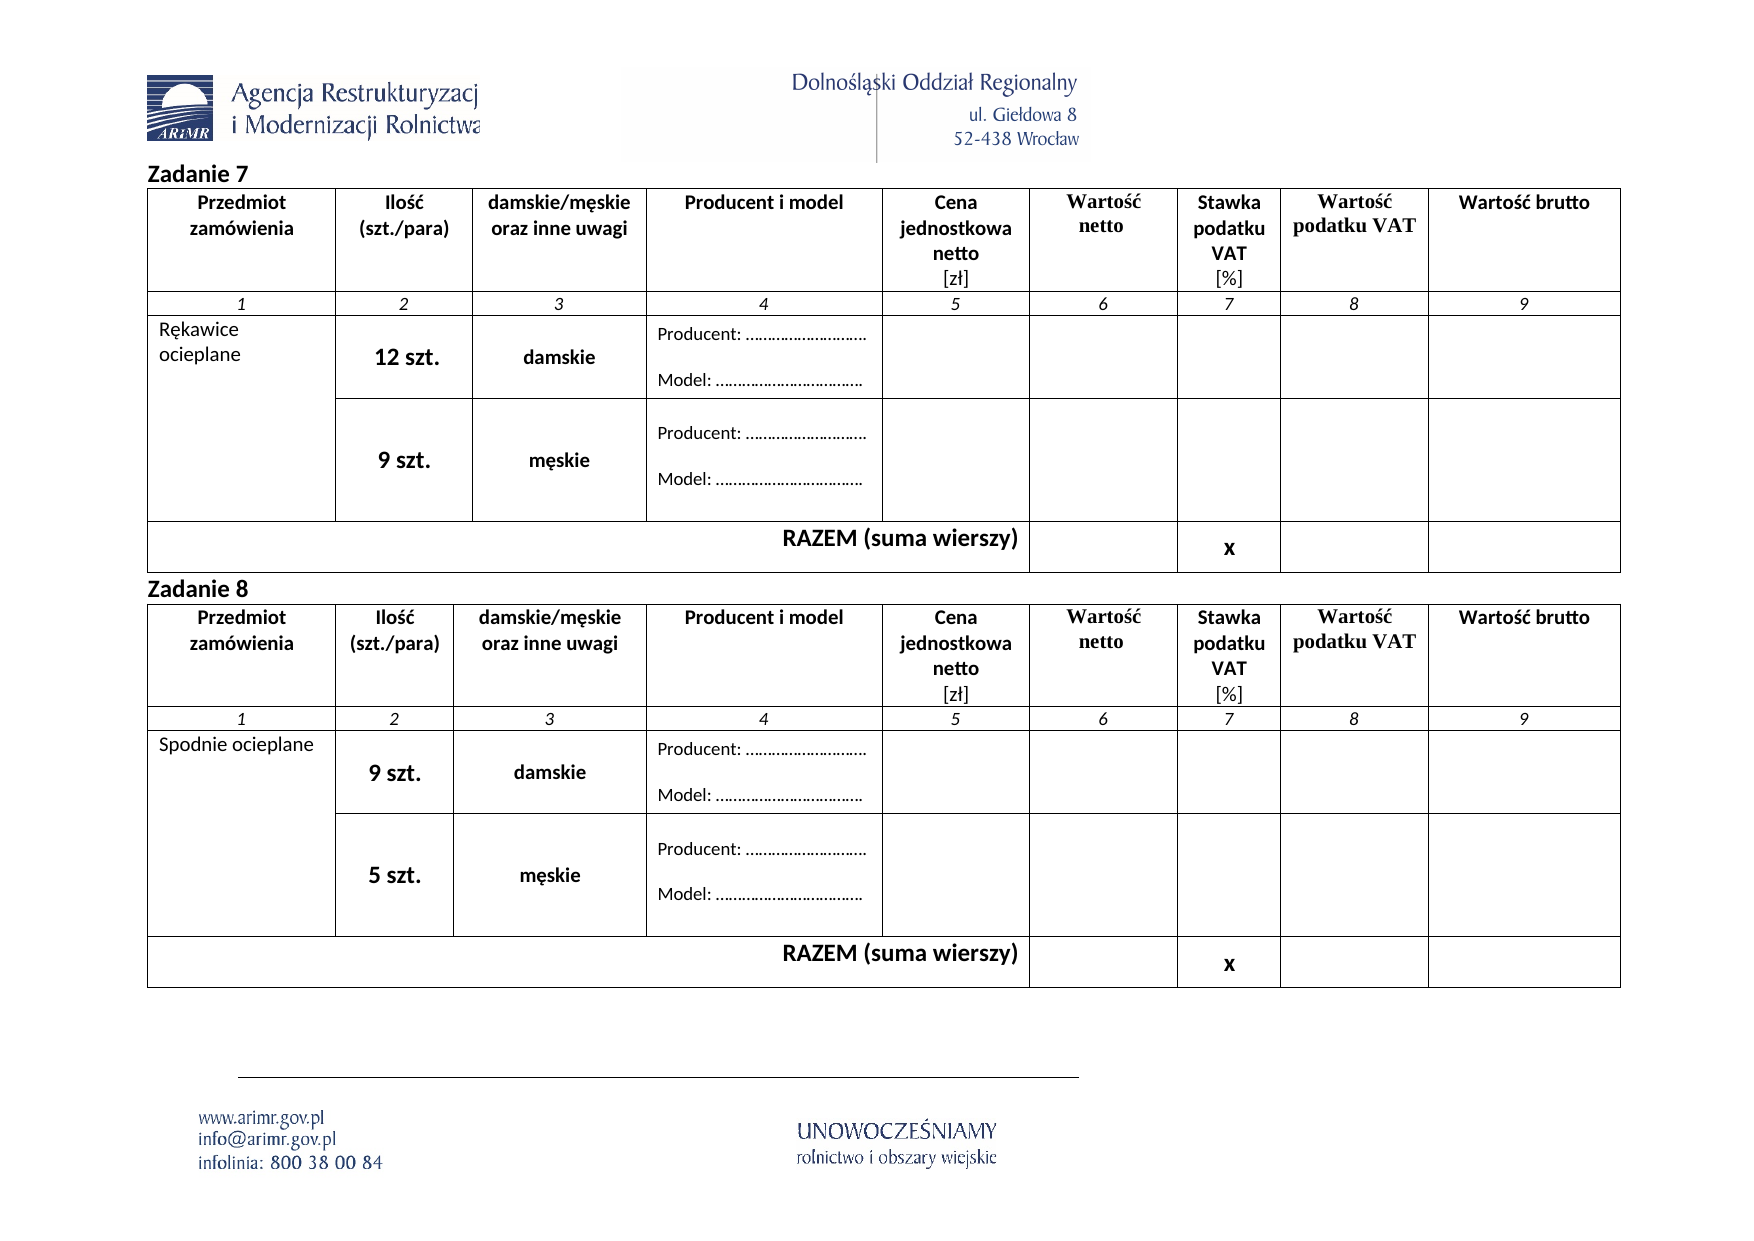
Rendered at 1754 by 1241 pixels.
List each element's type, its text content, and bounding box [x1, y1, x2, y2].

table_cell 7 [1178, 292, 1280, 315]
table_cell męskie [454, 814, 646, 936]
table_cell [1178, 731, 1280, 813]
table_cell [883, 814, 1029, 936]
table_cell [1030, 399, 1177, 521]
table_header Wartość podatku VAT [1281, 605, 1428, 706]
table_cell [1429, 399, 1620, 521]
table_cell męskie [473, 399, 646, 521]
table_cell [1281, 937, 1428, 987]
table_cell 9 [1429, 292, 1620, 315]
table_cell [883, 399, 1029, 521]
table_cell 12 szt. [336, 316, 472, 398]
picture [796, 1118, 997, 1170]
table_cell 6 [1030, 292, 1177, 315]
table_header Stawka podatku VAT [%] [1178, 605, 1280, 706]
table_cell x [1178, 937, 1280, 987]
table_cell RAZEM (suma wierszy) [148, 522, 1029, 572]
table_cell 9 [1429, 707, 1620, 730]
table_cell 9 szt. [336, 399, 472, 521]
table_cell 2 [336, 292, 472, 315]
table_cell damskie [454, 731, 646, 813]
table_cell [1281, 399, 1428, 521]
table_cell 4 [647, 707, 882, 730]
table_cell [1178, 316, 1280, 398]
table_cell [883, 316, 1029, 398]
table_header Przedmiot zamówienia [148, 189, 335, 291]
table_cell 1 [148, 707, 335, 730]
table_cell [1281, 316, 1428, 398]
table_header Wartość netto [1030, 605, 1177, 706]
table_header Cena jednostkowa netto [zł] [883, 189, 1029, 291]
table_header damskie/męskie oraz inne uwagi [473, 189, 646, 291]
picture [621, 67, 1091, 158]
table_cell 5 szt. [336, 814, 453, 936]
table_cell 7 [1178, 707, 1280, 730]
picture [145, 75, 480, 141]
table_cell damskie [473, 316, 646, 398]
table_cell [883, 731, 1029, 813]
table_header Stawka podatku VAT [%] [1178, 189, 1280, 291]
table_header Wartość brutto [1429, 189, 1620, 291]
table_cell [1429, 937, 1620, 987]
table_header Producent i model [647, 605, 882, 706]
table_cell [1429, 522, 1620, 572]
table_cell 5 [883, 292, 1029, 315]
table_cell [1429, 316, 1620, 398]
table_cell [1429, 731, 1620, 813]
table_cell 6 [1030, 707, 1177, 730]
table_header Ilość (szt./para) [336, 605, 453, 706]
table_cell 8 [1281, 707, 1428, 730]
table_cell 8 [1281, 292, 1428, 315]
table_cell Producent: ………………………. Model: ……………………………. [647, 399, 882, 521]
table_header Wartość podatku VAT [1281, 189, 1428, 291]
table_cell [1030, 814, 1177, 936]
table_cell Producent: ………………………. Model: ……………………………. [647, 316, 882, 398]
table_cell [1030, 731, 1177, 813]
table_cell [1281, 522, 1428, 572]
text Zadanie 8 [148, 573, 1606, 603]
table_cell 4 [647, 292, 882, 315]
table_cell [1178, 399, 1280, 521]
table_cell 2 [336, 707, 453, 730]
table_cell Rękawice ocieplane [148, 316, 335, 521]
table_header Wartość netto [1030, 189, 1177, 291]
table_cell [1030, 522, 1177, 572]
table_header damskie/męskie oraz inne uwagi [454, 605, 646, 706]
text Zadanie 7 [148, 158, 1606, 188]
picture [198, 1110, 462, 1182]
table_cell 9 szt. [336, 731, 453, 813]
table_cell [1281, 814, 1428, 936]
table_cell [1178, 814, 1280, 936]
table_cell 1 [148, 292, 335, 315]
table_cell Producent: ………………………. Model: ……………………………. [647, 731, 882, 813]
table_cell 3 [454, 707, 646, 730]
table_cell Spodnie ocieplane [148, 731, 335, 936]
table_cell Producent: ………………………. Model: ……………………………. [647, 814, 882, 936]
table_cell RAZEM (suma wierszy) [148, 937, 1029, 987]
table_header Cena jednostkowa netto [zł] [883, 605, 1029, 706]
table_cell [1281, 731, 1428, 813]
table_header Producent i model [647, 189, 882, 291]
table_cell 5 [883, 707, 1029, 730]
table_header Ilość (szt./para) [336, 189, 472, 291]
table_cell [1429, 814, 1620, 936]
table_cell [1030, 316, 1177, 398]
table_cell [1030, 937, 1177, 987]
table_cell 3 [473, 292, 646, 315]
table_cell x [1178, 522, 1280, 572]
table_header Wartość brutto [1429, 605, 1620, 706]
table_header Przedmiot zamówienia [148, 605, 335, 706]
